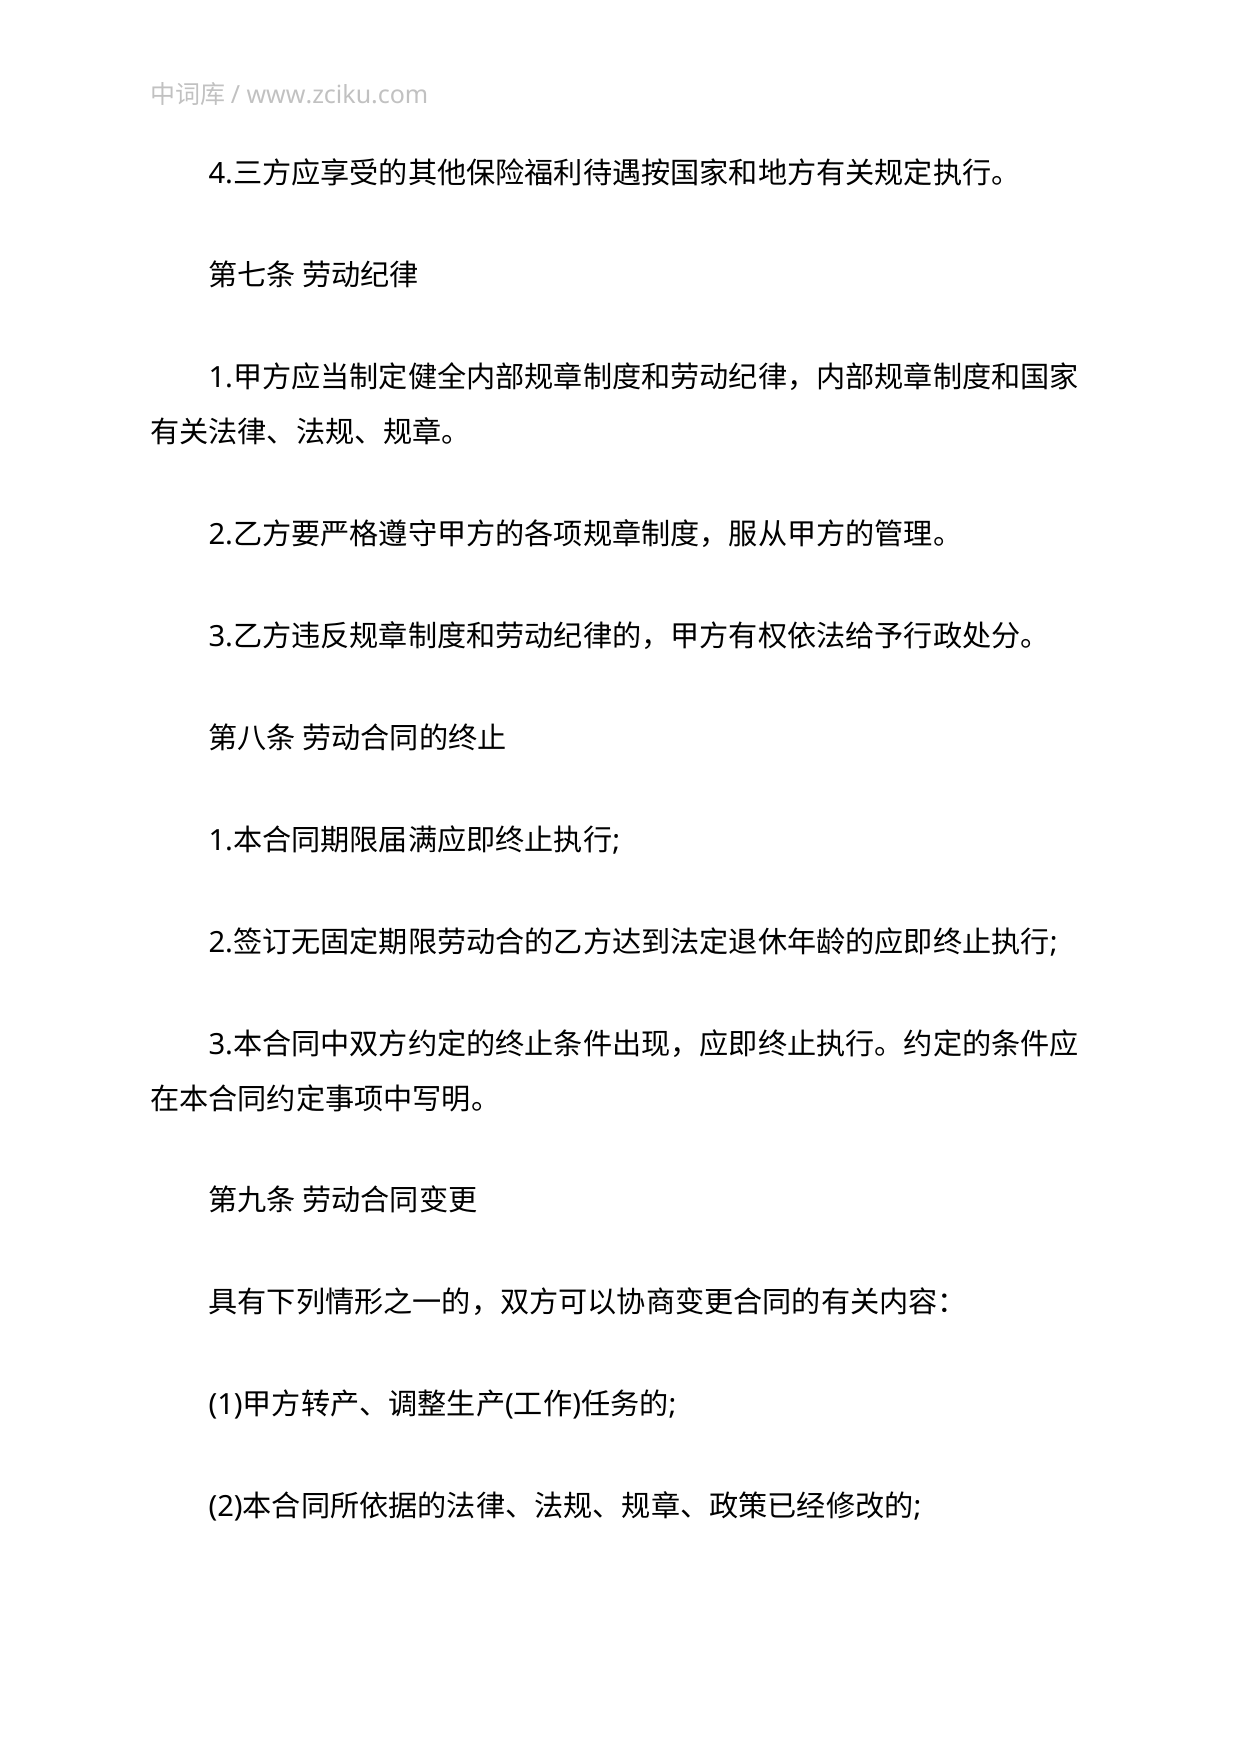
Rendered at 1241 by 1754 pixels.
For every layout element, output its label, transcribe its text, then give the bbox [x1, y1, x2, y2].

text 4.三方应享受的其他保险福利待遇按国家和地方有关规定执行。 [150, 150, 1090, 192]
text 2.乙方要严格遵守甲方的各项规章制度，服从甲方的管理。 [150, 511, 1090, 553]
text (2)本合同所依据的法律、法规、规章、政策已经修改的; [150, 1482, 1090, 1525]
text 第八条 劳动合同的终止 [150, 714, 1090, 757]
text 具有下列情形之一的，双方可以协商变更合同的有关内容： [150, 1279, 1090, 1321]
text 第九条 劳动合同变更 [150, 1177, 1090, 1219]
text 3.乙方违反规章制度和劳动纪律的，甲方有权依法给予行政处分。 [150, 612, 1090, 655]
text 第七条 劳动纪律 [150, 252, 1090, 294]
text 3.本合同中双方约定的终止条件出现，应即终止执行。约定的条件应在本合同约定事项中写明。 [150, 1020, 1090, 1117]
text 1.本合同期限届满应即终止执行; [150, 816, 1090, 859]
text 1.甲方应当制定健全内部规章制度和劳动纪律，内部规章制度和国家有关法律、法规、规章。 [150, 354, 1090, 451]
text 2.签订无固定期限劳动合的乙方达到法定退休年龄的应即终止执行; [150, 918, 1090, 961]
text (1)甲方转产、调整生产(工作)任务的; [150, 1381, 1090, 1423]
